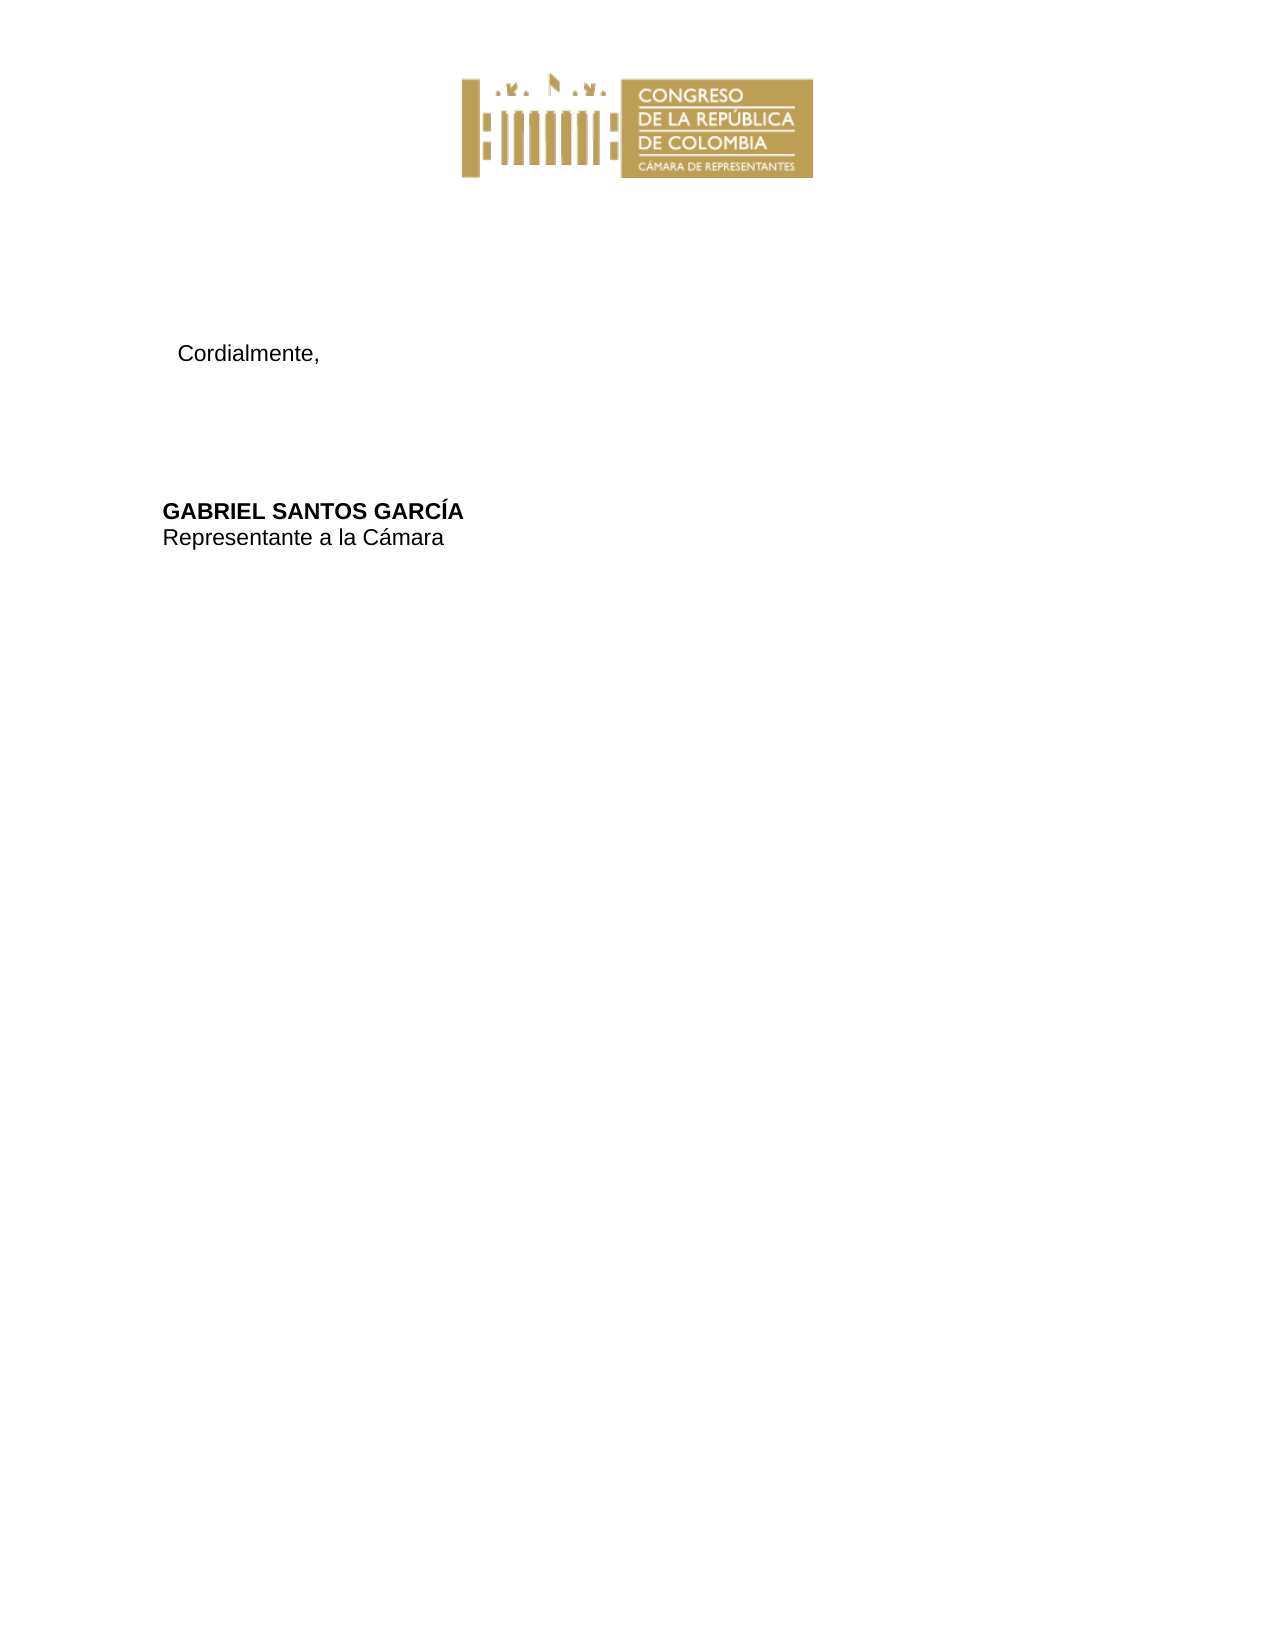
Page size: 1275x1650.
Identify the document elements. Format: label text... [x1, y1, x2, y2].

table_header GABRIEL SANTOS GARCÍA Representante a la Cámara [163, 498, 638, 550]
picture [461, 73, 814, 178]
text Cordialmente, [177, 339, 1098, 366]
